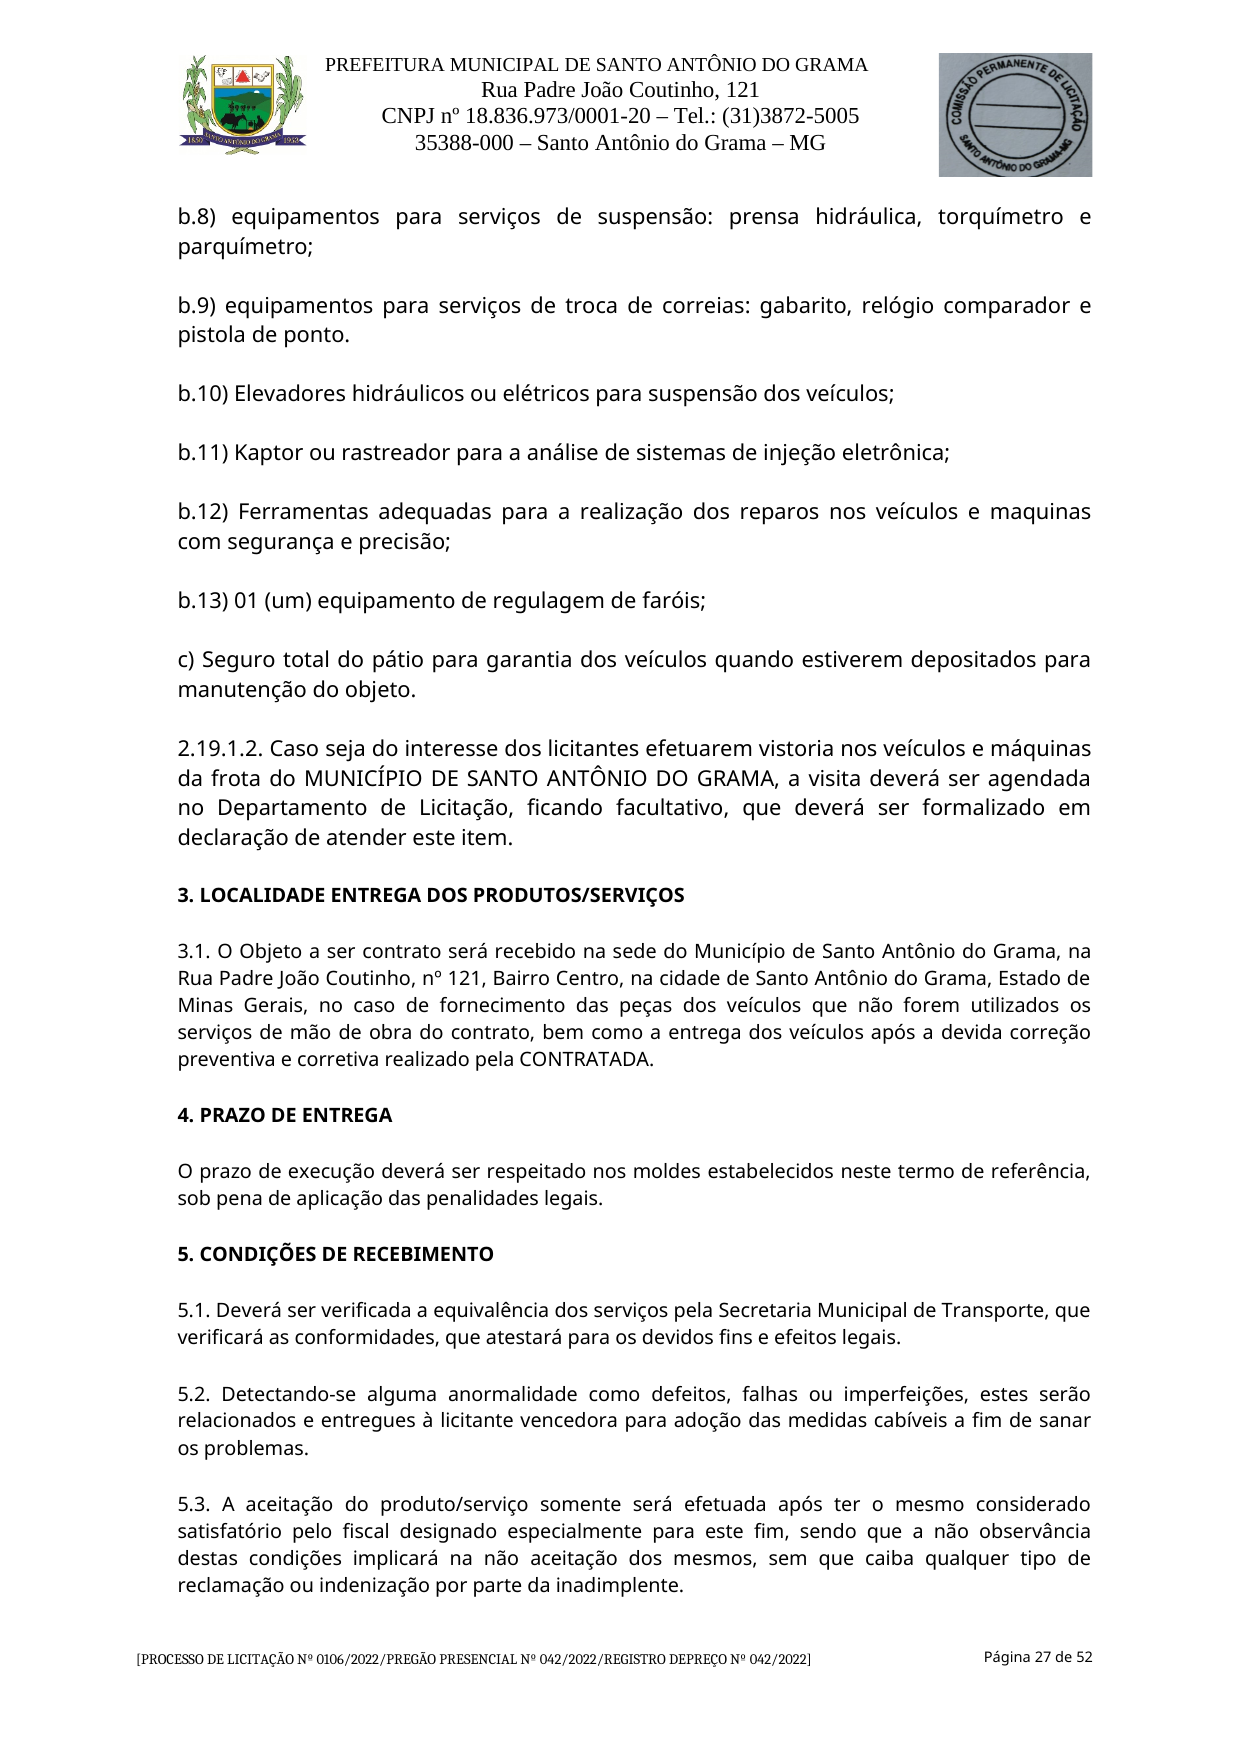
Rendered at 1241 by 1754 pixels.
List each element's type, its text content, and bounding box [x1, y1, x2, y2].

text 2.19.1.2. Caso seja do interesse dos licitantes efetuarem vistoria nos veículos e máquinas da frota do MUNICÍPIO DE SANTO ANTÔNIO DO GRAMA, a visita deverá ser agendada no Departamento de Licitação, ficando facultativo, que deverá ser formalizado em declaração de atender este item. [177, 733, 1092, 852]
text b.9) equipamentos para serviços de troca de correias: gabarito, relógio comparador e pistola de ponto. [177, 289, 1092, 349]
text 4. PRAZO DE ENTREGA [177, 1101, 1092, 1128]
text b.11) Kaptor ou rastreador para a análise de sistemas de injeção eletrônica; [177, 437, 1092, 467]
text 3.1. O Objeto a ser contrato será recebido na sede do Município de Santo Antônio do Grama, na Rua Padre João Coutinho, nº 121, Bairro Centro, na cidade de Santo Antônio do Grama, Estado de Minas Gerais, no caso de fornecimento das peças dos veículos que não forem utilizados os serviços de mão de obra do contrato, bem como a entrega dos veículos após a devida correção preventiva e corretiva realizado pela CONTRATADA. [177, 937, 1092, 1072]
text 5.2. Detectando-se alguma anormalidade como defeitos, falhas ou imperfeições, estes serão relacionados e entregues à licitante vencedora para adoção das medidas cabíveis a fim de sanar os problemas. [177, 1380, 1092, 1461]
picture [938, 53, 1093, 177]
text c) Seguro total do pátio para garantia dos veículos quando estiverem depositados para manutenção do objeto. [177, 644, 1092, 703]
text b.8) equipamentos para serviços de suspensão: prensa hidráulica, torquímetro e parquímetro; [177, 201, 1092, 260]
text O prazo de execução deverá ser respeitado nos moldes estabelecidos neste termo de referência, sob pena de aplicação das penalidades legais. [177, 1157, 1092, 1211]
picture [178, 55, 307, 155]
text b.12) Ferramentas adequadas para a realização dos reparos nos veículos e maquinas com segurança e precisão; [177, 496, 1092, 556]
text b.10) Elevadores hidráulicos ou elétricos para suspensão dos veículos; [177, 378, 1092, 408]
text 5. CONDIÇÕES DE RECEBIMENTO [177, 1241, 1092, 1267]
text 5.1. Deverá ser verificada a equivalência dos serviços pela Secretaria Municipal de Transporte, que verificará as conformidades, que atestará para os devidos fins e efeitos legais. [177, 1297, 1092, 1351]
text 3. LOCALIDADE ENTREGA DOS PRODUTOS/SERVIÇOS [177, 881, 1092, 908]
text b.13) 01 (um) equipamento de regulagem de faróis; [177, 585, 1092, 615]
text 5.3. A aceitação do produto/serviço somente será efetuada após ter o mesmo considerado satisfatório pelo fiscal designado especialmente para este fim, sendo que a não observância destas condições implicará na não aceitação dos mesmos, sem que caiba qualquer tipo de reclamação ou indenização por parte da inadimplente. [177, 1490, 1092, 1598]
